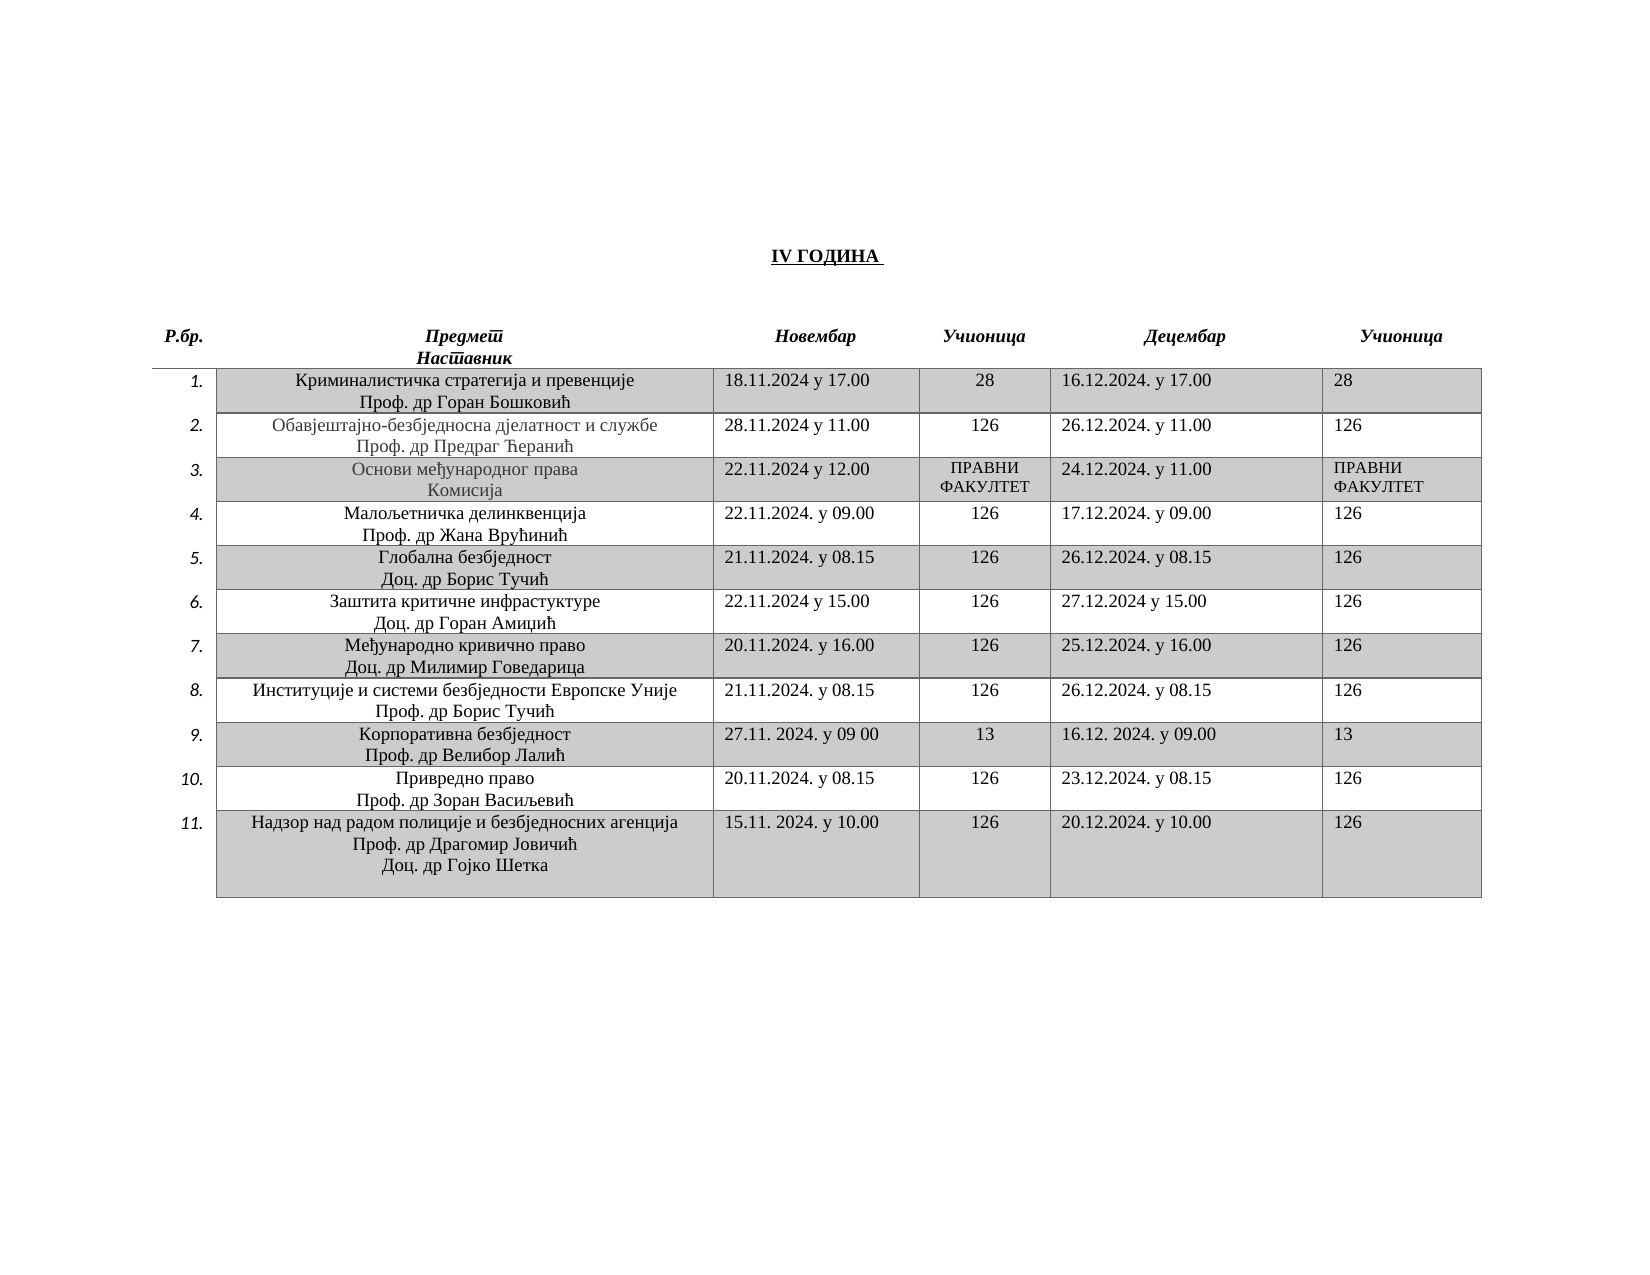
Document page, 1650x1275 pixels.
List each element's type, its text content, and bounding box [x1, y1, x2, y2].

table_cell 10. [152, 766, 216, 810]
table_header Учионица [1323, 325, 1482, 368]
table_header Децембар [1050, 325, 1322, 368]
table_cell Привредно право Проф. др Зоран Васиљевић [217, 767, 713, 810]
table_cell 26.12.2024. у 08.15 [1051, 546, 1322, 589]
table_cell Заштита критичне инфрастуктуре Доц. др Горан Амиџић [217, 590, 713, 633]
table_cell 126 [920, 590, 1050, 633]
table_cell 126 [920, 502, 1050, 545]
table_cell 16.12.2024. у 17.00 [1051, 369, 1322, 412]
table_cell 23.12.2024. у 08.15 [1051, 767, 1322, 810]
table_cell 126 [920, 679, 1050, 722]
table_cell 9. [152, 722, 216, 766]
table_cell 21.11.2024. у 08.15 [714, 546, 919, 589]
table_cell 16.12. 2024. у 09.00 [1051, 723, 1322, 766]
table_cell 20.11.2024. у 08.15 [714, 767, 919, 810]
table_cell 126 [1323, 414, 1481, 457]
table_cell ПРАВНИ ФАКУЛТЕТ [920, 458, 1050, 501]
table_cell 126 [920, 811, 1050, 897]
table_cell Корпоративна безбједност Проф. др Велибор Лалић [217, 723, 713, 766]
table_cell Институције и системи безбједности Европске Уније Проф. др Борис Тучић [217, 679, 713, 722]
table_cell Обавјештајно-безбједносна дјелатност и службе Проф. др Предраг Ћеранић [217, 414, 713, 457]
table_cell 1. [152, 369, 216, 412]
table_cell 21.11.2024. у 08.15 [714, 679, 919, 722]
table_cell 11. [152, 810, 216, 897]
table_cell 20.11.2024. у 16.00 [714, 634, 919, 677]
table_cell 22.11.2024 у 15.00 [714, 590, 919, 633]
table_cell 126 [1323, 811, 1481, 897]
table_cell 7. [152, 633, 216, 677]
table_header Р.бр. [152, 325, 217, 368]
table_cell 13 [1323, 723, 1481, 766]
table_cell 20.12.2024. у 10.00 [1051, 811, 1322, 897]
table_cell 126 [920, 767, 1050, 810]
table_cell 2. [152, 412, 216, 457]
table_cell Надзор над радом полиције и безбједносних агенција Проф. др Драгомир Јовичић Доц. др Гојко Шетка [217, 811, 713, 897]
table_cell 22.11.2024 у 12.00 [714, 458, 919, 501]
table_cell 3. [152, 457, 216, 501]
table_cell 5. [152, 545, 216, 589]
table_cell 126 [1323, 546, 1481, 589]
table_cell 18.11.2024 у 17.00 [714, 369, 919, 412]
table_cell Малољетничка делинквенција Проф. др Жана Врућинић [217, 502, 713, 545]
table_cell 126 [1323, 502, 1481, 545]
table_cell 28 [920, 369, 1050, 412]
table_cell 6. [152, 589, 216, 633]
table_cell Међународно кривично право Доц. др Милимир Говедарица [217, 634, 713, 677]
table_cell 8. [152, 677, 216, 722]
table_cell 126 [920, 414, 1050, 457]
table_cell 13 [920, 723, 1050, 766]
table_cell Криминалистичка стратегија и превенције Проф. др Горан Бошковић [217, 369, 713, 412]
table_cell 26.12.2024. у 11.00 [1051, 414, 1322, 457]
table_cell 28 [1323, 369, 1481, 412]
table_cell 27.12.2024 у 15.00 [1051, 590, 1322, 633]
table_cell 126 [1323, 679, 1481, 722]
table_header Учионица [919, 325, 1050, 368]
table_cell 126 [920, 546, 1050, 589]
table_cell 24.12.2024. у 11.00 [1051, 458, 1322, 501]
table_cell 17.12.2024. у 09.00 [1051, 502, 1322, 545]
table_cell 25.12.2024. у 16.00 [1051, 634, 1322, 677]
table_cell 27.11. 2024. у 09 00 [714, 723, 919, 766]
table_header Новембар [713, 325, 919, 368]
table_cell Основи међународног права Комисија [217, 458, 713, 501]
table_cell 4. [152, 501, 216, 545]
table_cell 126 [1323, 634, 1481, 677]
table_cell 126 [920, 634, 1050, 677]
table_cell 126 [1323, 590, 1481, 633]
table_cell 28.11.2024 у 11.00 [714, 414, 919, 457]
table_cell ПРАВНИ ФАКУЛТЕТ [1323, 458, 1481, 501]
table_cell 26.12.2024. у 08.15 [1051, 679, 1322, 722]
table_header Предмет Наставник [217, 325, 713, 368]
table_cell 126 [1323, 767, 1481, 810]
table_cell 15.11. 2024. у 10.00 [714, 811, 919, 897]
table_cell Глобална безбједност Доц. др Борис Тучић [217, 546, 713, 589]
text IV ГОДИНА [150, 245, 1500, 267]
table_cell 22.11.2024. у 09.00 [714, 502, 919, 545]
